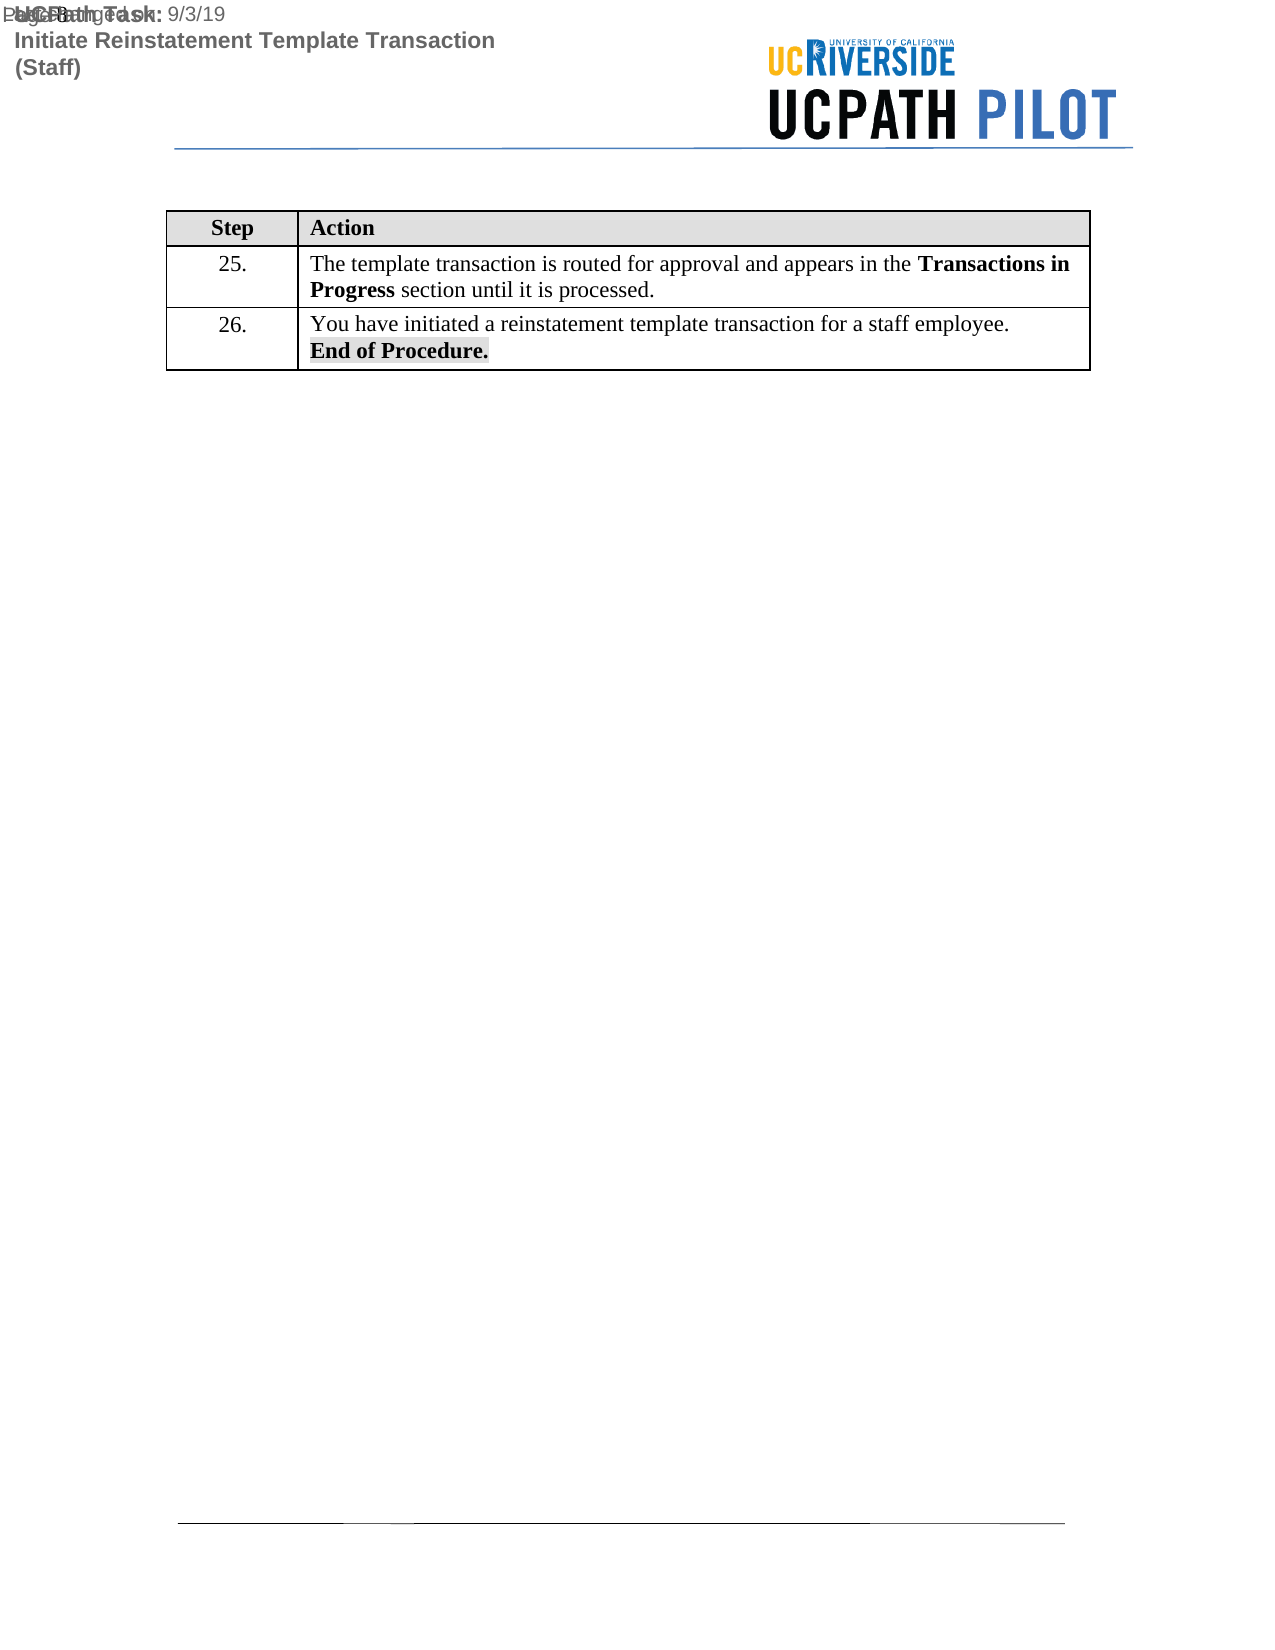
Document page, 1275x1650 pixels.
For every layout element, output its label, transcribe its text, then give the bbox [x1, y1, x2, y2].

picture [759, 29, 1124, 147]
table_header Step [167, 212, 297, 245]
table_header Action [299, 212, 1089, 245]
table_cell The template transaction is routed for approval and appears in the Transactions in Progress section until it is processed. [299, 247, 1089, 307]
table_cell 25. [167, 247, 297, 307]
table_cell 26. [167, 308, 297, 369]
table_cell You have initiated a reinstatement template transaction for a staff employee. End of Procedure. [299, 308, 1089, 369]
